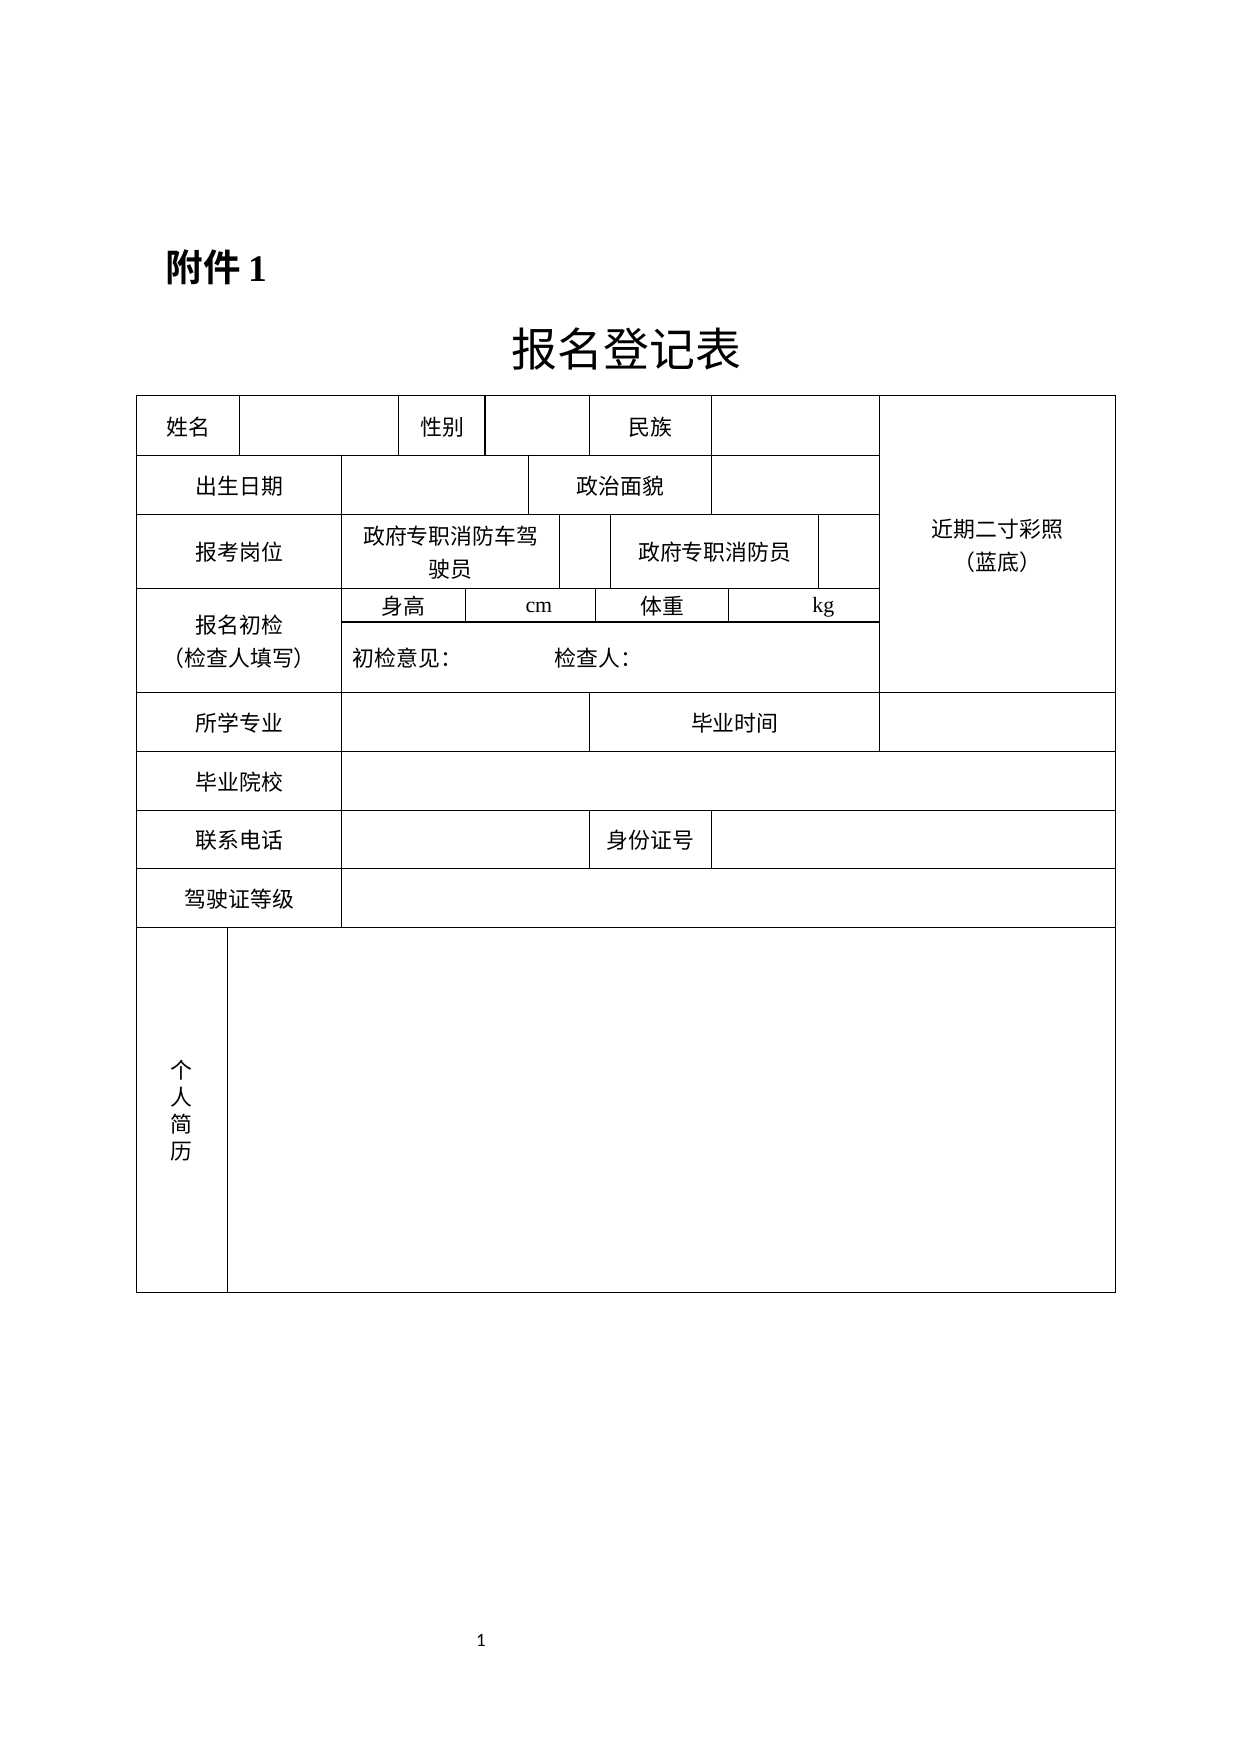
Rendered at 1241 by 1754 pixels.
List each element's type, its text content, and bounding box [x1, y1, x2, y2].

table_cell 驾驶证等级 [137, 869, 341, 927]
table_header 姓名 [137, 396, 239, 454]
table_header 性别 [399, 396, 484, 454]
table_cell cm [466, 589, 595, 621]
table_header [486, 396, 589, 454]
table_cell 出生日期 [137, 456, 341, 513]
table_cell 个 人 简 历 [137, 928, 227, 1292]
table_cell 体重 [596, 589, 728, 621]
table_cell [342, 869, 1115, 927]
table_cell [342, 456, 528, 513]
text 附件1 [165, 233, 1087, 298]
table_cell [712, 456, 879, 513]
table_cell [342, 752, 1115, 810]
text 报名登记表 [165, 298, 1087, 395]
table_cell [228, 928, 1115, 1292]
table_cell 身高 [342, 589, 465, 621]
table_header [240, 396, 398, 454]
table_cell 身份证号 [590, 811, 711, 868]
table_cell 报名初检 （检查人填写） [137, 589, 341, 692]
table_cell 联系电话 [137, 811, 341, 868]
table_cell 毕业院校 [137, 752, 341, 810]
table_cell 毕业时间 [590, 693, 879, 751]
table_cell [712, 811, 1115, 868]
table_cell [560, 515, 610, 588]
table_cell [342, 693, 589, 751]
table_cell 政治面貌 [529, 456, 711, 513]
table_header 民族 [590, 396, 711, 454]
table_header 近期二寸彩照 （蓝底） [880, 396, 1115, 692]
table_cell [819, 515, 879, 588]
table_cell 所学专业 [137, 693, 341, 751]
table_cell kg [729, 589, 879, 621]
table_cell [880, 693, 1115, 751]
table_cell 初检意见： 检查人： [342, 623, 879, 692]
table_header [712, 396, 879, 454]
table_cell 政府专职消防车驾驶员 [342, 515, 559, 588]
table_cell 报考岗位 [137, 515, 341, 588]
table_cell 政府专职消防员 [611, 515, 818, 588]
table_cell [342, 811, 589, 868]
